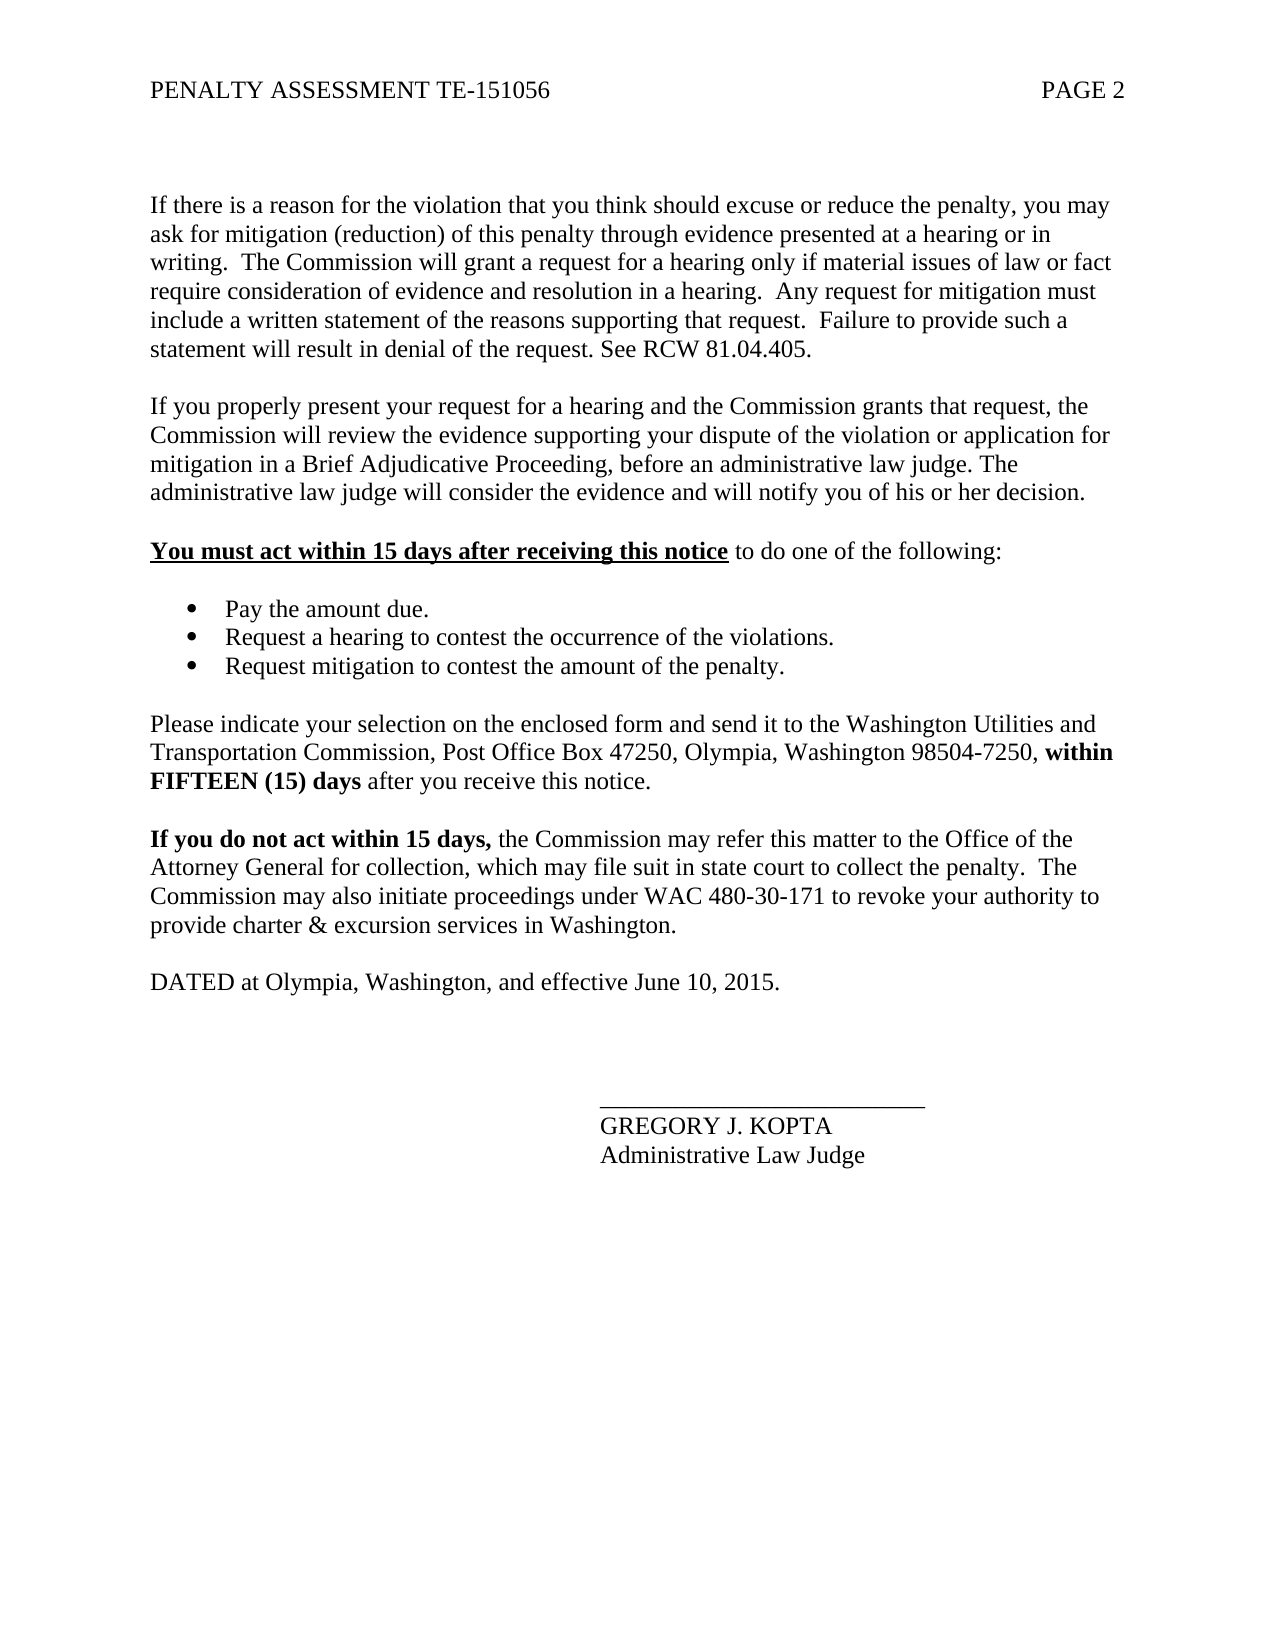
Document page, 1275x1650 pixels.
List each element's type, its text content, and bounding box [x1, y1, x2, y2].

text If you properly present your request for a hearing and the Commission grants that request, the Commission will review the evidence supporting your dispute of the violation or application for mitigation in a Brief Adjudicative Proceeding, before an administrative law judge. The administrative law judge will consider the evidence and will notify you of his or her decision. [150, 391, 1125, 506]
text If you do not act within 15 days, the Commission may refer this matter to the Office of the Attorney General for collection, which may file suit in state court to collect the penalty. The Commission may also initiate proceedings under WAC 480-30-171 to revoke your authority to provide charter & excursion services in Washington. [150, 824, 1125, 939]
list Pay the amount due. [187, 594, 1125, 622]
text If there is a reason for the violation that you think should excuse or reduce the penalty, you may ask for mitigation (reduction) of this penalty through evidence presented at a hearing or in writing. The Commission will grant a request for a hearing only if material issues of law or fact require consideration of evidence and resolution in a hearing. Any request for mitigation must include a written statement of the reasons supporting that request. Failure to provide such a statement will result in denial of the request. See RCW 81.04.405. [150, 190, 1125, 362]
list Request a hearing to contest the occurrence of the violations. [187, 622, 1125, 651]
list Request mitigation to contest the amount of the penalty. [187, 651, 1125, 680]
text Please indicate your selection on the enclosed form and send it to the Washington Utilities and Transportation Commission, Post Office Box 47250, Olympia, Washington 98504-7250, within FIFTEEN (15) days after you receive this notice. [150, 709, 1125, 795]
text GREGORY J. KOPTA [150, 1111, 1125, 1140]
text __________________________ [150, 1082, 1125, 1111]
text Administrative Law Judge [525, 1140, 1125, 1169]
text DATED at Olympia, Washington, and effective June 10, 2015. [150, 967, 1125, 996]
text You must act within 15 days after receiving this notice to do one of the following: [150, 536, 1125, 565]
